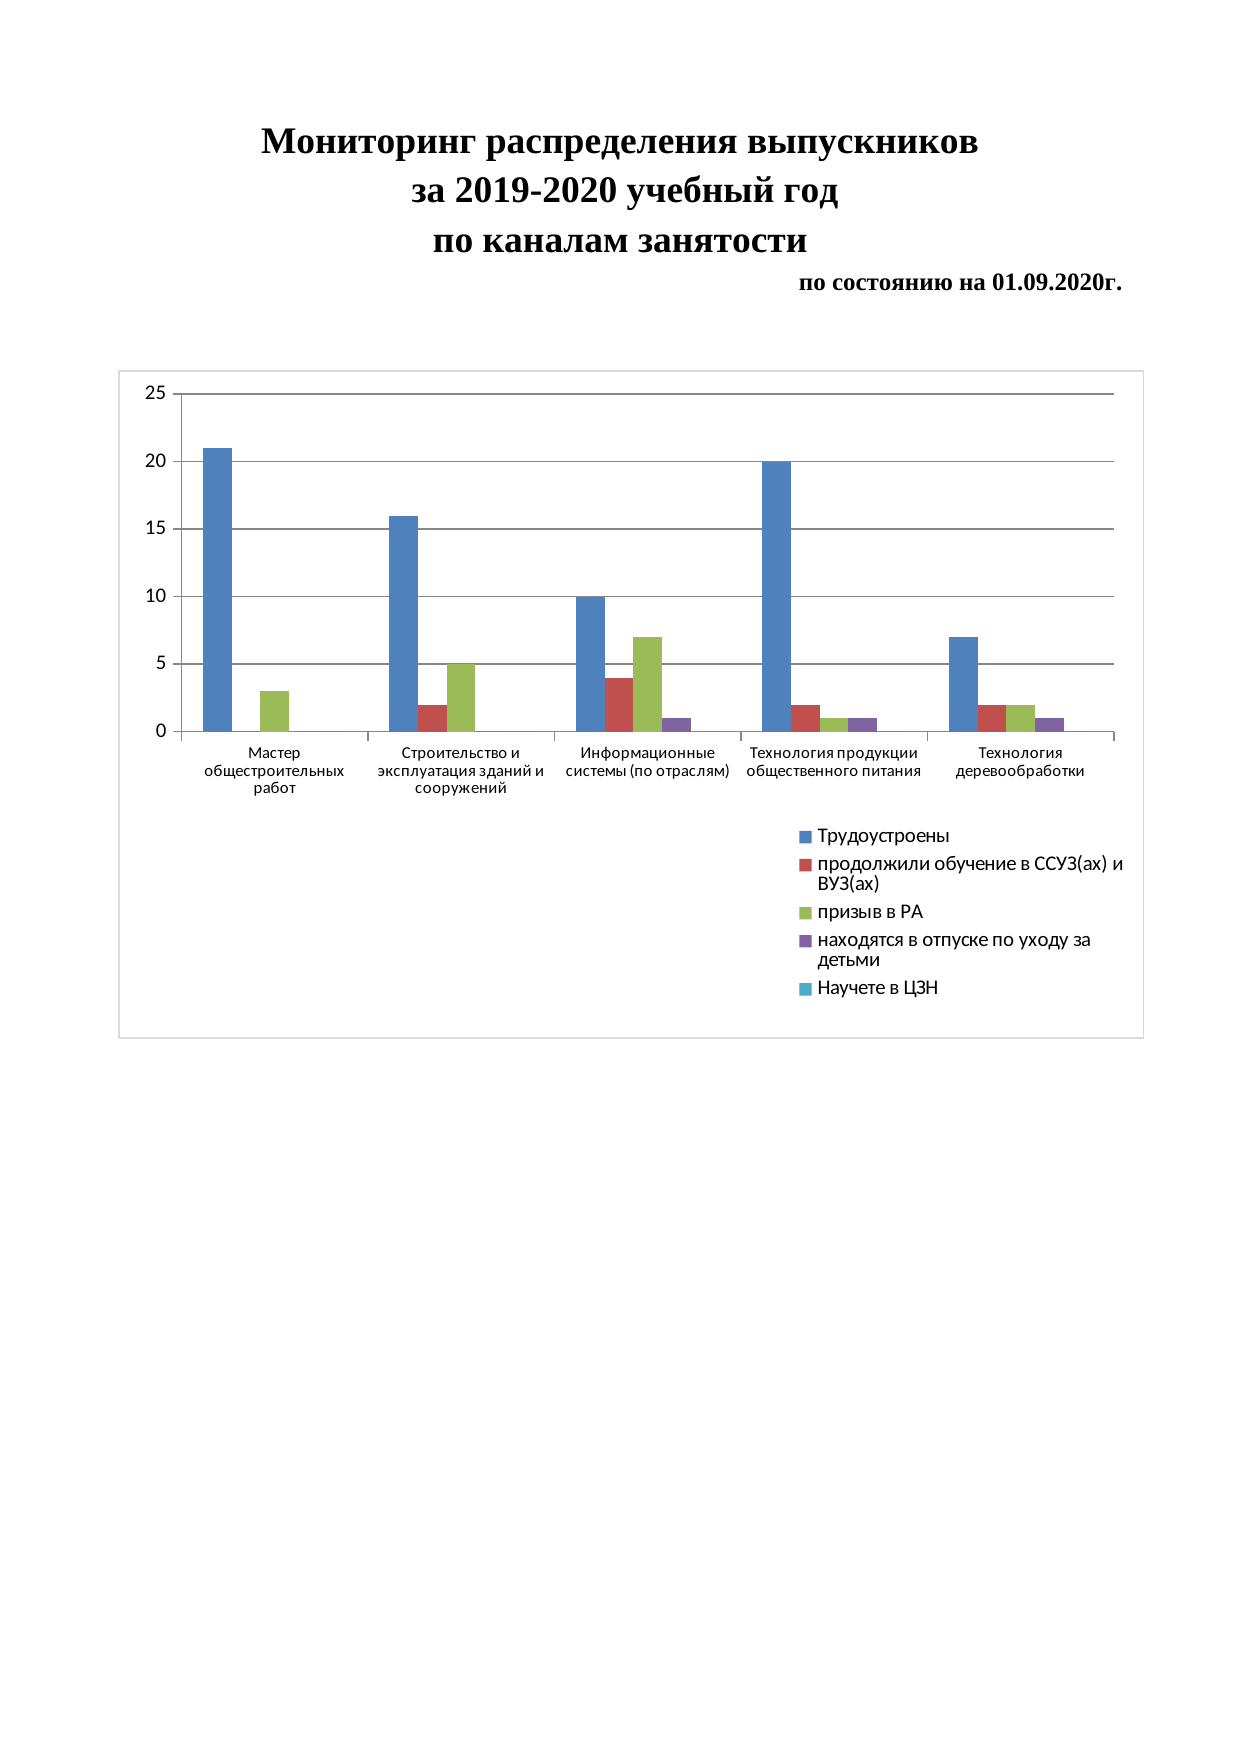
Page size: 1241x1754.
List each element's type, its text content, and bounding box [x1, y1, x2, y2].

text по каналам занятости [118, 217, 1122, 260]
text за 2019-2020 учебный год [118, 168, 1122, 211]
text Мониторинг распределения выпускников [118, 118, 1122, 161]
text по состоянию на 01.09.2020г. [118, 267, 1122, 296]
